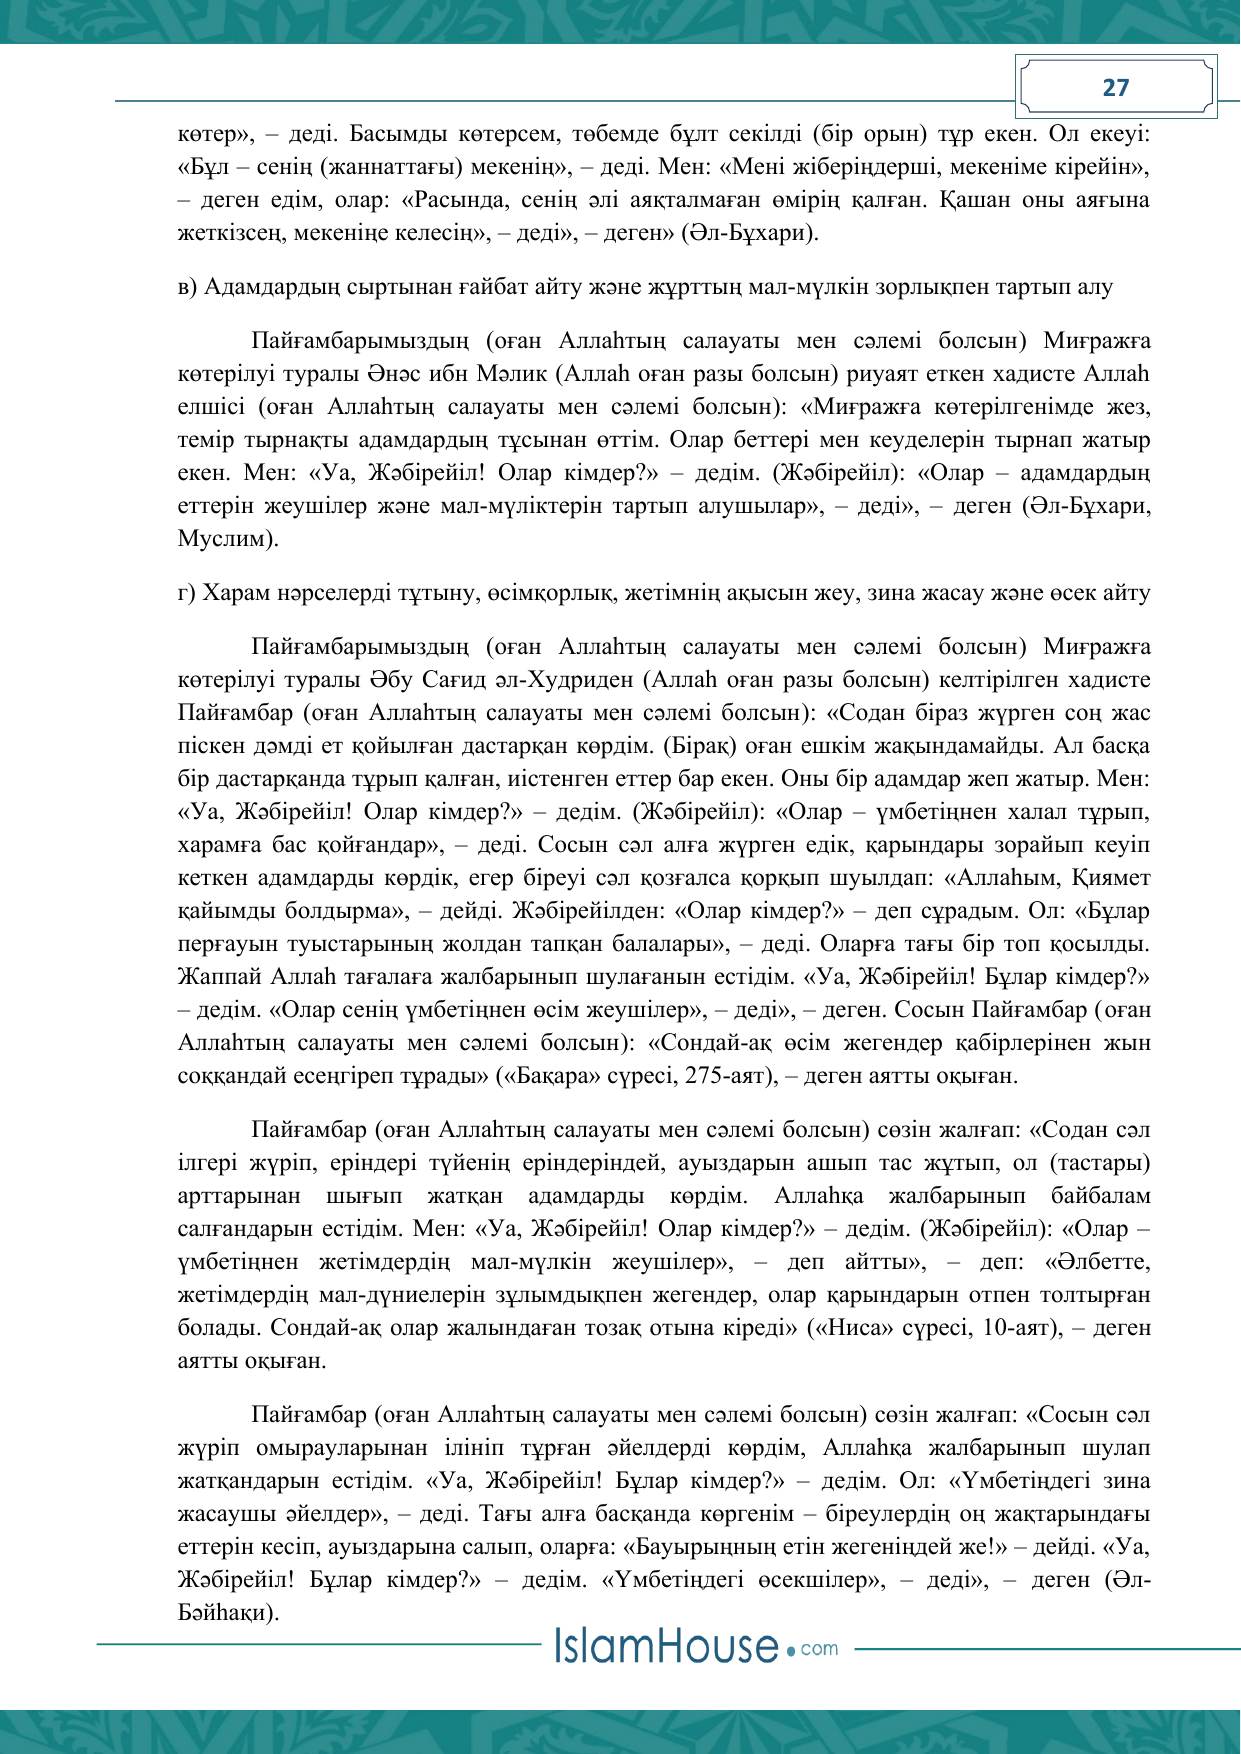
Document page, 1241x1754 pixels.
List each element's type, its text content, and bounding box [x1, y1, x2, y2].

text г) Харам нәрселерді тұтыну, өсімқорлық, жетімнің ақысын жеу, зина жасау және өсек айту [177, 577, 1152, 606]
text Пайғамбарымыздың (оған Аллаһтың салауаты мен сәлемі болсын) Миғражға көтерілуі туралы Әбу Сағид әл-Худриден (Аллаһ оған разы болсын) келтірілген хадисте Пайғамбар (оған Аллаһтың салауаты мен сәлемі болсын): «Содан біраз жүрген соң жас піскен дәмді ет қойылған дастарқан көрдім. (Бірақ) оған ешкім жақындамайды. Ал басқа бір дастарқанда тұрып қалған, иістенген еттер бар екен. Оны бір адамдар жеп жатыр. Мен: «Уа, Жәбірейіл! Олар кімдер?» – дедім. (Жәбірейіл): «Олар – үмбетіңнен халал тұрып, харамға бас қойғандар», – деді. Сосын сәл алға жүрген едік, қарындары зорайып кеуіп кеткен адамдарды көрдік, егер біреуі сәл қозғалса қорқып шуылдап: «Аллаһым, Қиямет қайымды болдырма», – дейді. Жәбірейілден: «Олар кімдер?» – деп сұрадым. Ол: «Бұлар перғауын туыстарының жолдан тапқан балалары», – деді. Оларға тағы бір топ қосылды. Жаппай Аллаһ тағалаға жалбарынып шулағанын естідім. «Уа, Жәбірейіл! Бұлар кімдер?» – дедім. «Олар сенің үмбетіңнен өсім жеушілер», – деді», – деген. Сосын Пайғамбар (оған Аллаһтың салауаты мен сәлемі болсын): «Сондай-ақ өсім жегендер қабірлерінен жын соққандай есеңгіреп тұрады» («Бақара» сүресі, 275-аят), – деген аятты оқыған. [177, 631, 1152, 1089]
picture [0, 1710, 1241, 1754]
text Пайғамбар (оған Аллаһтың салауаты мен сәлемі болсын) сөзін жалғап: «Содан сәл ілгері жүріп, еріндері түйенің еріндеріндей, ауыздарын ашып тас жұтып, ол (тастары) арттарынан шығып жатқан адамдарды көрдім. Аллаһқа жалбарынып байбалам салғандарын естідім. Мен: «Уа, Жәбірейіл! Олар кімдер?» – дедім. (Жәбірейіл): «Олар – үмбетіңнен жетімдердің мал-мүлкін жеушілер», – деп айтты», – деп: «Әлбетте, жетімдердің мал-дүниелерін зұлымдықпен жегендер, олар қарындарын отпен толтырған болады. Сондай-ақ олар жалындаған тозақ отына кіреді» («Ниса» сүресі, 10-аят), – деген аятты оқыған. [177, 1114, 1152, 1374]
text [177, 118, 1152, 246]
text Пайғамбар (оған Аллаһтың салауаты мен сәлемі болсын) сөзін жалғап: «Сосын сәл жүріп омырауларынан ілініп тұрған әйелдерді көрдім, Аллаһқа жалбарынып шулап жатқандарын естідім. «Уа, Жәбірейіл! Бұлар кімдер?» – дедім. Ол: «Үмбетіңдегі зина жасаушы әйелдер», – деді. Тағы алға басқанда көргенім – біреулердің оң жақтарындағы еттерін кесіп, ауыздарына салып, оларға: «Бауырыңның етін жегеніңдей же!» – дейді. «Уа, Жәбірейіл! Бұлар кімдер?» – дедім. «Үмбетіңдегі өсекшілер», – деді», – деген (Әл-Бәйһақи). [177, 1399, 1152, 1626]
text Пайғамбарымыздың (оған Аллаһтың салауаты мен сәлемі болсын) Миғражға көтерілуі туралы Әнәс ибн Мәлик (Аллаһ оған разы болсын) риуаят еткен хадисте Аллаһ елшісі (оған Аллаһтың салауаты мен сәлемі болсын): «Миғражға көтерілгенімде жез, темір тырнақты адамдардың тұсынан өттім. Олар беттері мен кеуделерін тырнап жатыр екен. Мен: «Уа, Жәбірейіл! Олар кімдер?» – дедім. (Жәбірейіл): «Олар – адамдардың еттерін жеушілер және мал-мүліктерін тартып алушылар», – деді», – деген (Әл-Бұхари, Муслим). [177, 325, 1152, 552]
picture [0, 0, 1240, 44]
text в) Адамдардың сыртынан ғайбат айту және жұрттың мал-мүлкін зорлықпен тартып алу [177, 271, 1152, 300]
picture [88, 1618, 542, 1665]
picture [546, 1620, 1241, 1672]
